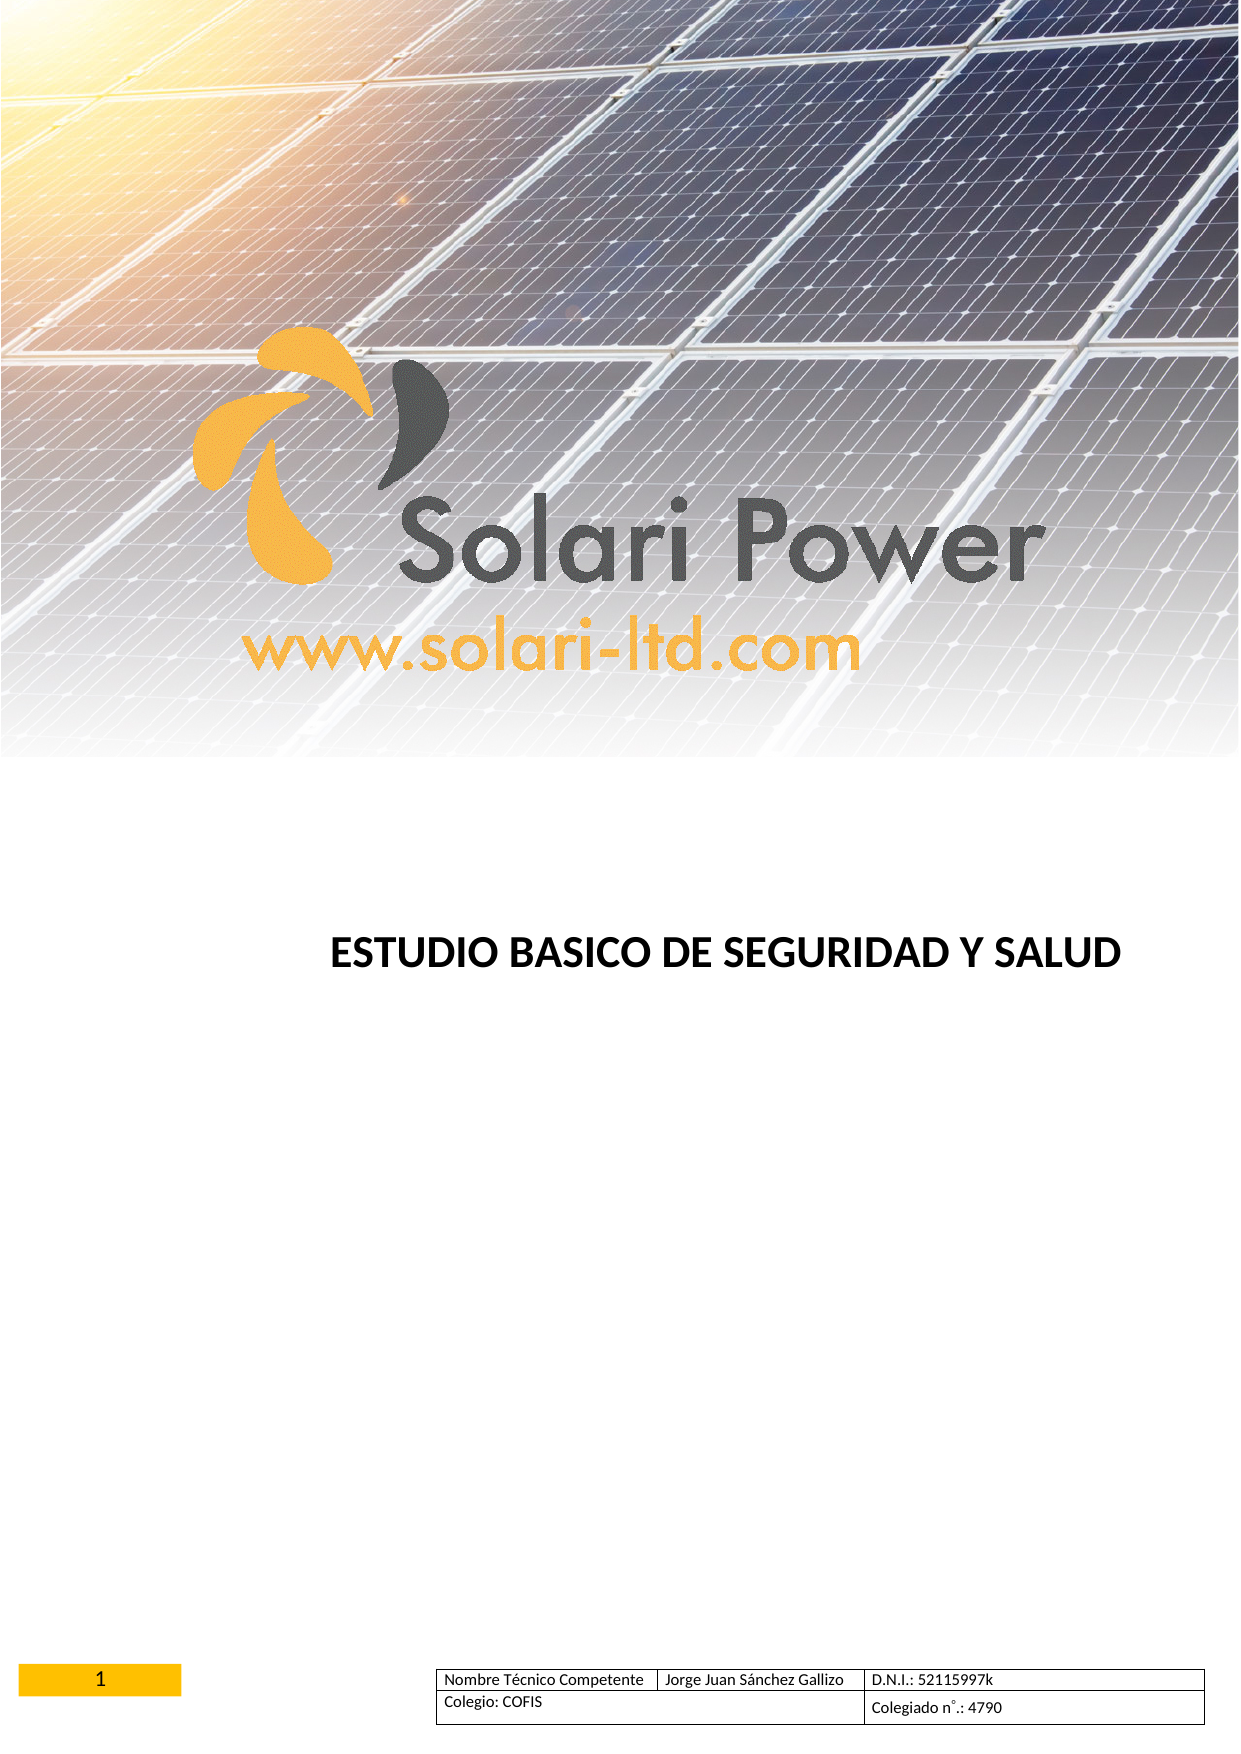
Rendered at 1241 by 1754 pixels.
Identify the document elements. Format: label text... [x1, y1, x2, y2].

text ESTUDIO BASICO DE SEGURIDAD Y SALUD [177, 923, 1122, 979]
picture [1, 0, 1239, 757]
